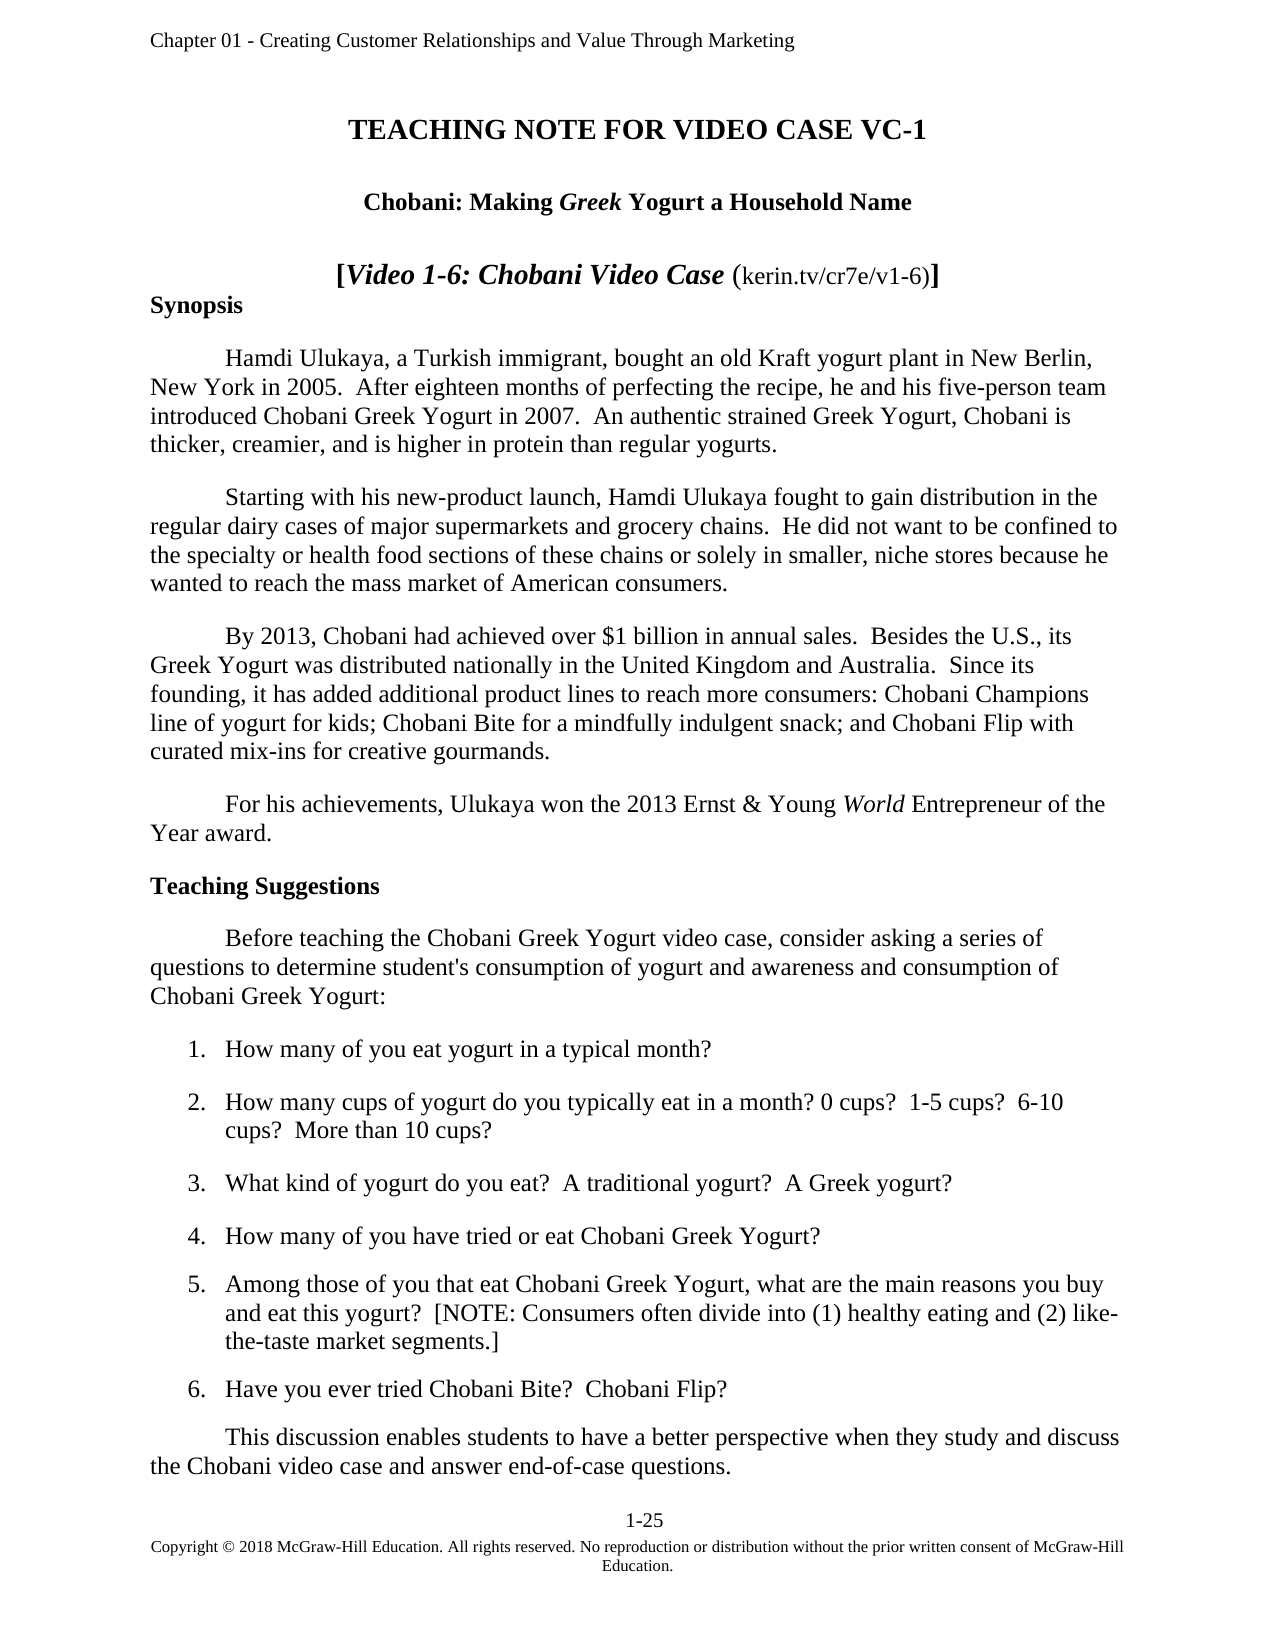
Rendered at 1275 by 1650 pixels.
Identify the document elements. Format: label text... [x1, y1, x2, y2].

text Hamdi Ulukaya, a Turkish immigrant, bought an old Kraft yogurt plant in New Berlin, New York in 2005. After eighteen months of perfecting the recipe, he and his five-person team introduced Chobani Greek Yogurt in 2007. An authentic strained Greek Yogurt, Chobani is thicker, creamier, and is higher in protein than regular yogurts. [150, 343, 1125, 458]
text Chobani: Making Greek Yogurt a Household Name [150, 187, 1125, 216]
text 1. How many of you eat yogurt in a typical month? [169, 1034, 1125, 1063]
text TEACHING NOTE FOR VIDEO CASE VC-1 [150, 112, 1125, 146]
text For his achievements, Ulukaya won the 2013 Ernst & Young World Entrepreneur of the Year award. [150, 789, 1125, 847]
text Before teaching the Chobani Greek Yogurt video case, consider asking a series of questions to determine student's consumption of yogurt and awareness and consumption of Chobani Greek Yogurt: [150, 923, 1125, 1010]
text [Video 1-6: Chobani Video Case (kerin.tv/cr7e/v1-6)] [150, 257, 1125, 290]
text This discussion enables students to have a better perspective when they study and discuss the Chobani video case and answer end-of-case questions. [150, 1422, 1125, 1480]
text 6. Have you ever tried Chobani Bite? Chobani Flip? [169, 1374, 1125, 1403]
text Synopsis [150, 290, 1125, 319]
text By 2013, Chobani had achieved over $1 billion in annual sales. Besides the U.S., its Greek Yogurt was distributed nationally in the United Kingdom and Australia. Since its founding, it has added additional product lines to reach more consumers: Chobani Champions line of yogurt for kids; Chobani Bite for a mindfully indulgent snack; and Chobani Flip with curated mix-ins for creative gourmands. [150, 621, 1125, 765]
text Teaching Suggestions [150, 871, 1125, 899]
text 4. How many of you have tried or eat Chobani Greek Yogurt? [169, 1221, 1125, 1250]
text 3. What kind of yogurt do you eat? A traditional yogurt? A Greek yogurt? [169, 1168, 1125, 1197]
text 2. How many cups of yogurt do you typically eat in a month? 0 cups? 1-5 cups? 6-10 cups? More than 10 cups? [169, 1087, 1125, 1144]
text 5. Among those of you that eat Chobani Greek Yogurt, what are the main reasons you buy and eat this yogurt? [NOTE: Consumers often divide into (1) healthy eating and (2) like-the-taste market segments.] [169, 1269, 1125, 1355]
text Starting with his new-product launch, Hamdi Ulukaya fought to gain distribution in the regular dairy cases of major supermarkets and grocery chains. He did not want to be confined to the specialty or health food sections of these chains or solely in smaller, niche stores because he wanted to reach the mass market of American consumers. [150, 482, 1125, 597]
